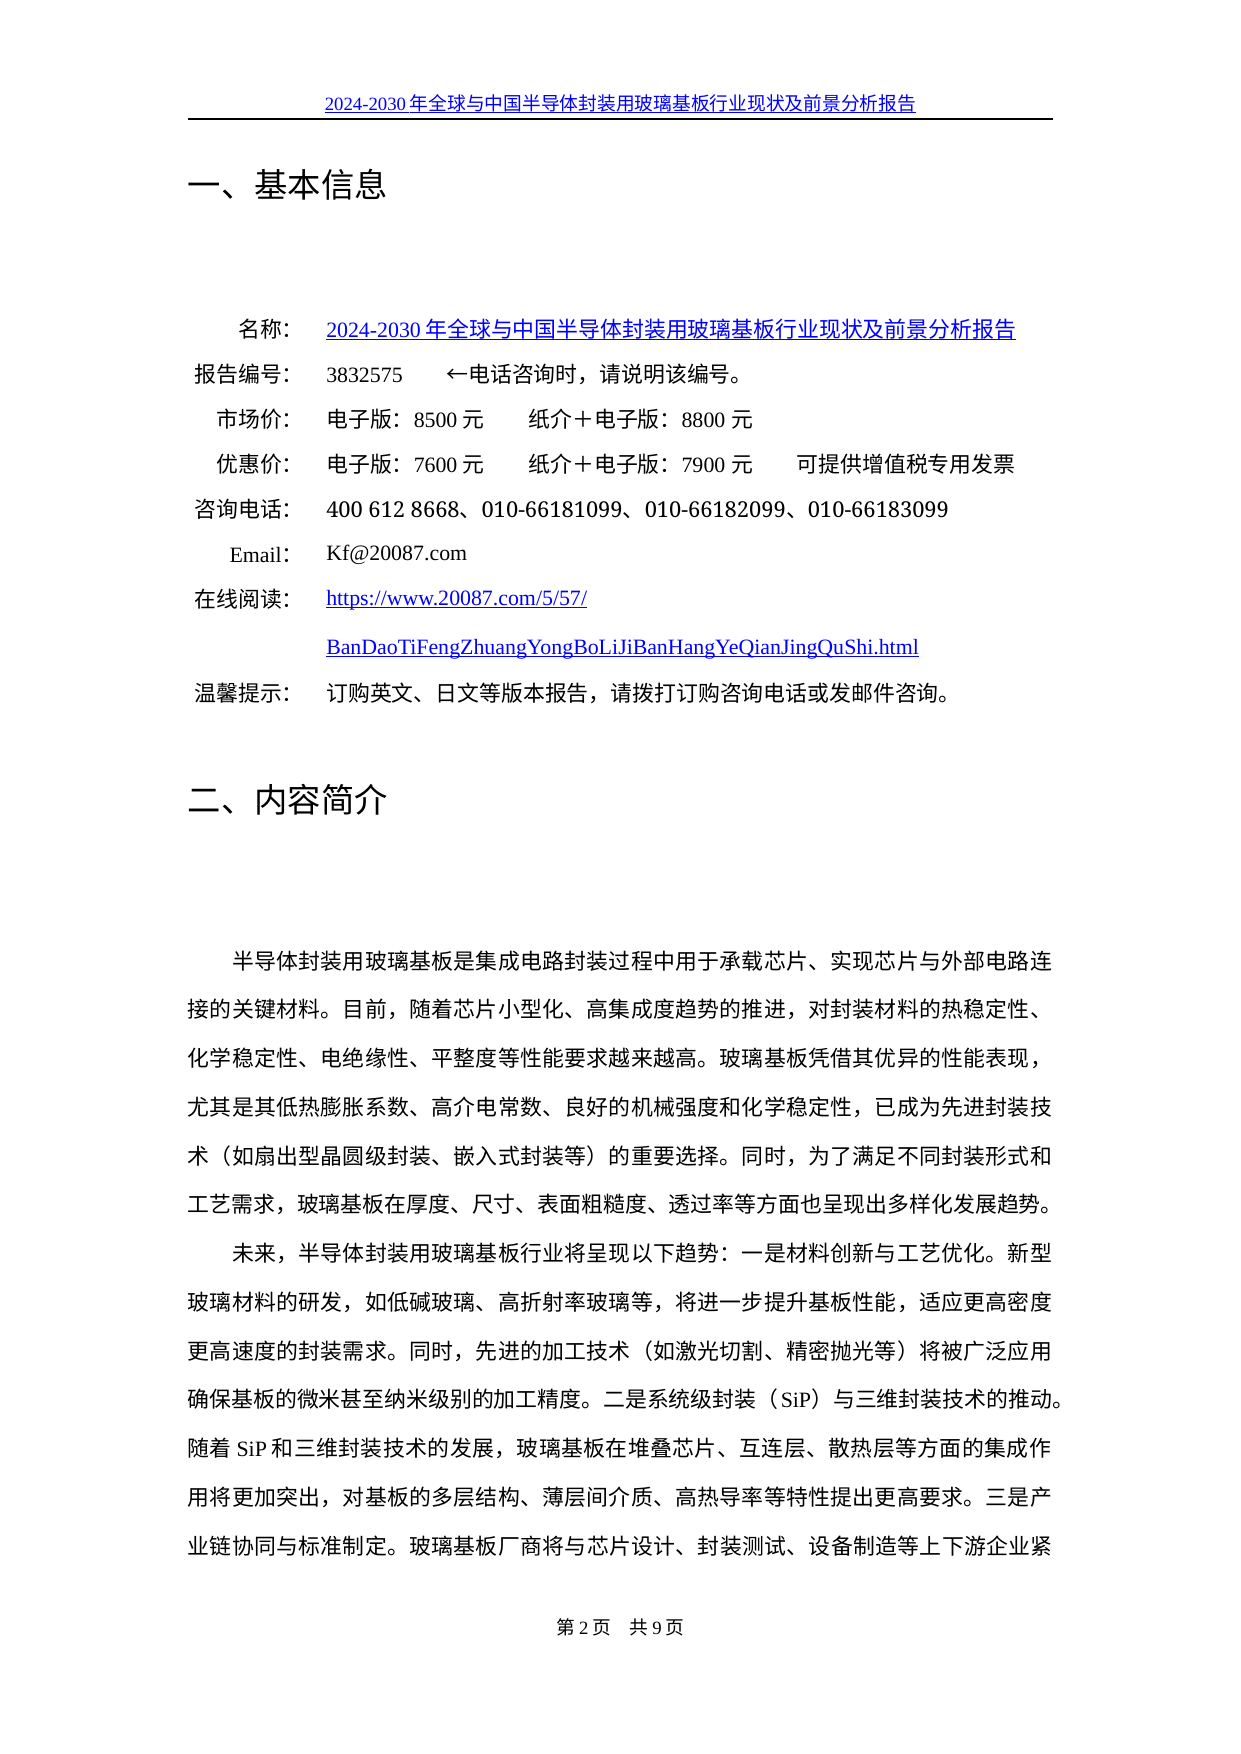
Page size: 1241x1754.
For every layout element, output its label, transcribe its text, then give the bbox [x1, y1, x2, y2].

table_cell 市场价： [167, 402, 315, 447]
table_cell 订购英文、日文等版本报告，请拨打订购咨询电话或发邮件咨询。 [315, 675, 1073, 720]
table_cell Kf@20087.com [315, 537, 1073, 582]
table_cell 电子版：8500 元 纸介＋电子版：8800 元 [315, 402, 1073, 447]
table_cell [315, 582, 1073, 675]
table_header 2024-2030年全球与中国半导体封装用玻璃基板行业现状及前景分析报告 [315, 312, 1073, 357]
table_cell 温馨提示： [167, 675, 315, 720]
table_cell 优惠价： [167, 447, 315, 492]
table_header 名称： [167, 312, 315, 357]
table_cell 在线阅读： [167, 582, 315, 675]
table_cell 400 612 8668、010-66181099、010-66182099、010-66183099 [315, 492, 1073, 537]
title 一、基本信息 [187, 150, 1053, 215]
table_cell Email： [167, 537, 315, 582]
table_cell 3832575 ←电话咨询时，请说明该编号。 [315, 357, 1073, 402]
title 二、内容简介 [187, 766, 1053, 831]
table_cell 电子版：7600 元 纸介＋电子版：7900 元 可提供增值税专用发票 [315, 447, 1073, 492]
table_cell 咨询电话： [167, 492, 315, 537]
table_cell 报告编号： [167, 357, 315, 402]
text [187, 943, 1053, 1561]
